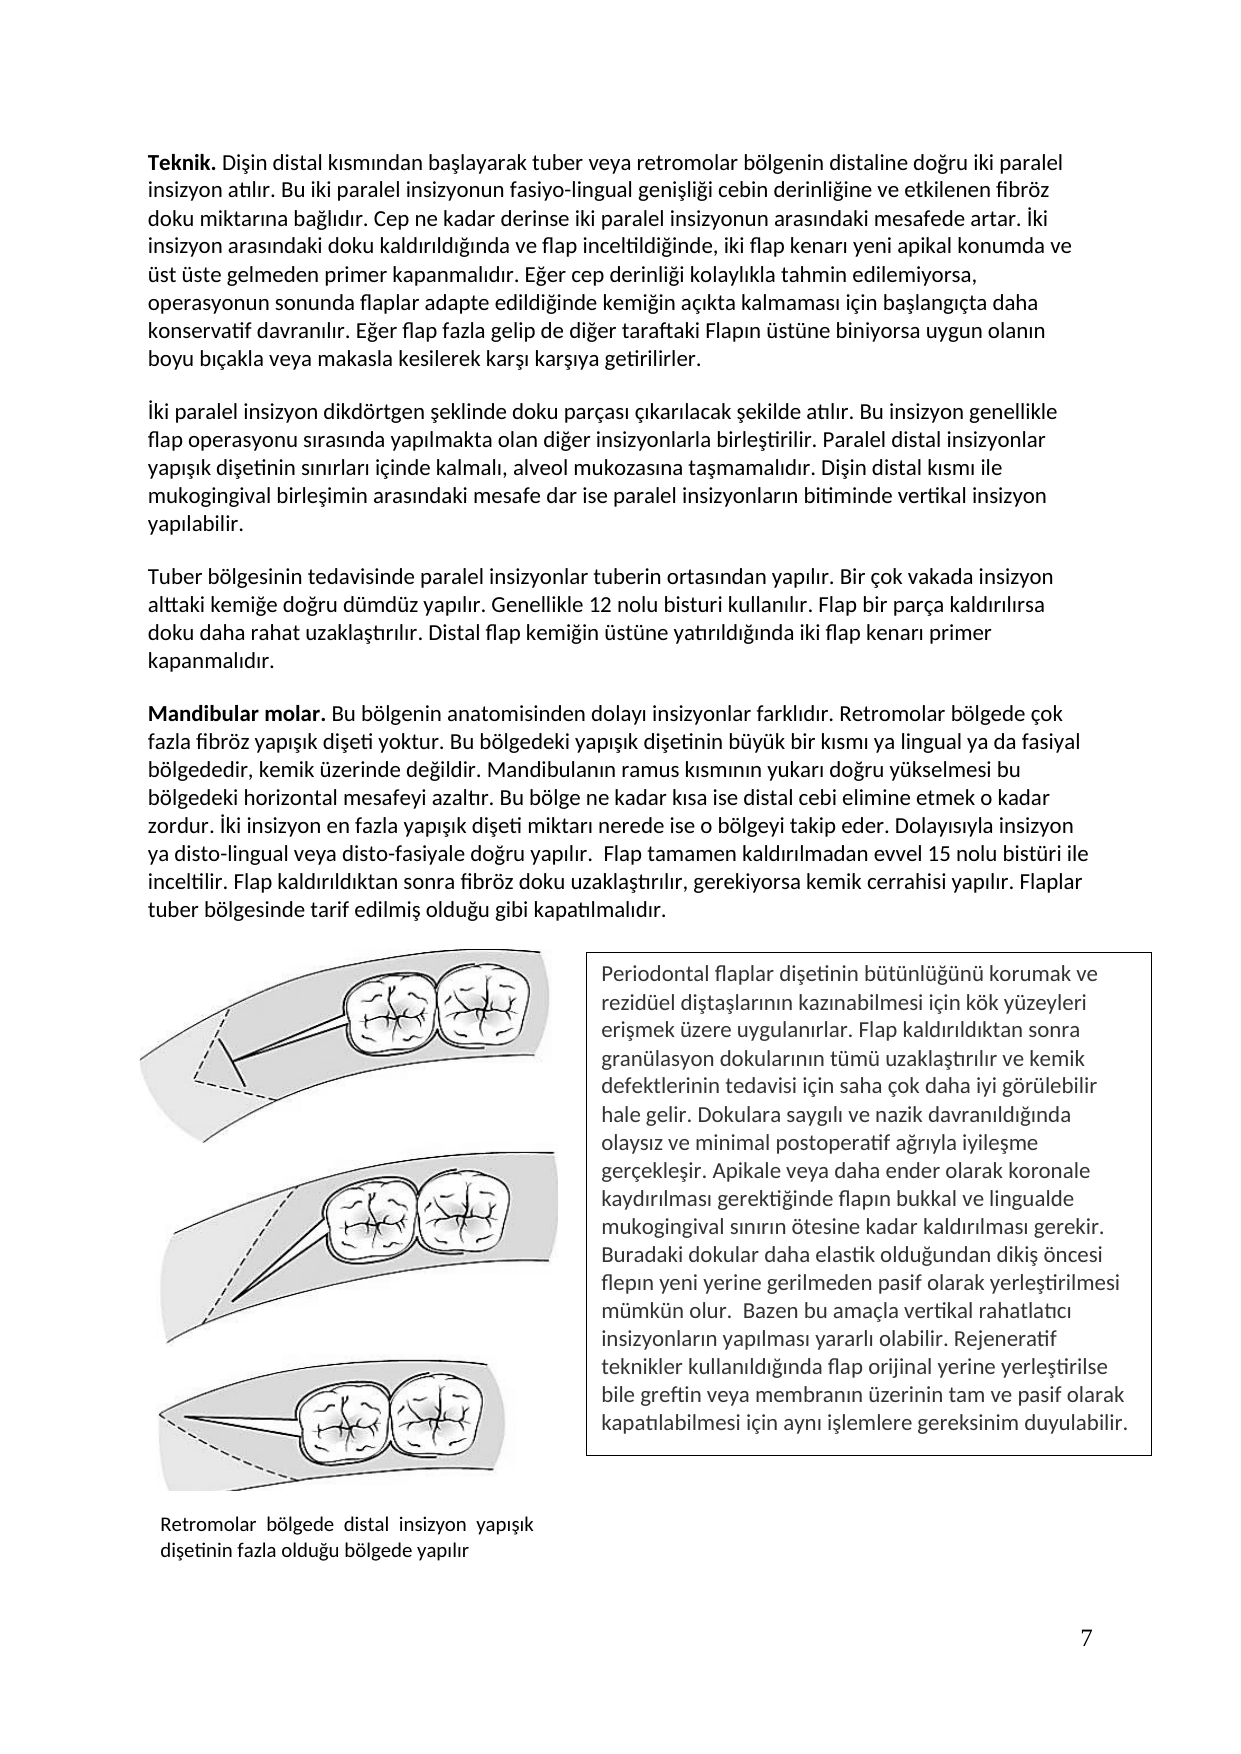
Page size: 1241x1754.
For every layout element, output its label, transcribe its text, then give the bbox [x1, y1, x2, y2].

text Tuber bölgesinin tedavisinde paralel insizyonlar tuberin ortasından yapılır. Bir çok vakada insizyon alttaki kemiğe doğru dümdüz yapılır. Genellikle 12 nolu bisturi kullanılır. Flap bir parça kaldırılırsa doku daha rahat uzaklaştırılır. Distal flap kemiğin üstüne yatırıldığında iki flap kenarı primer kapanmalıdır. [148, 562, 1093, 674]
text Mandibular molar. Bu bölgenin anatomisinden dolayı insizyonlar farklıdır. Retromolar bölgede çok fazla fibröz yapışık dişeti yoktur. Bu bölgedeki yapışık dişetinin büyük bir kısmı ya lingual ya da fasiyal bölgededir, kemik üzerinde değildir. Mandibulanın ramus kısmının yukarı doğru yükselmesi bu bölgedeki horizontal mesafeyi azaltır. Bu bölge ne kadar kısa ise distal cebi elimine etmek o kadar zordur. İki insizyon en fazla yapışık dişeti miktarı nerede ise o bölgeyi takip eder. Dolayısıyla insizyon ya disto-lingual veya disto-fasiyale doğru yapılır. Flap tamamen kaldırılmadan evvel 15 nolu bistüri ile inceltilir. Flap kaldırıldıktan sonra fibröz doku uzaklaştırılır, gerekiyorsa kemik cerrahisi yapılır. Flaplar tuber bölgesinde tarif edilmiş olduğu gibi kapatılmalıdır. [148, 699, 1093, 923]
text Teknik. Dişin distal kısmından başlayarak tuber veya retromolar bölgenin distaline doğru iki paralel insizyon atılır. Bu iki paralel insizyonun fasiyo-lingual genişliği cebin derinliğine ve etkilenen fibröz doku miktarına bağlıdır. Cep ne kadar derinse iki paralel insizyonun arasındaki mesafede artar. İki insizyon arasındaki doku kaldırıldığında ve flap inceltildiğinde, iki flap kenarı yeni apikal konumda ve üst üste gelmeden primer kapanmalıdır. Eğer cep derinliği kolaylıkla tahmin edilemiyorsa, operasyonun sonunda flaplar adapte edildiğinde kemiğin açıkta kalmaması için başlangıçta daha konservatif davranılır. Eğer flap fazla gelip de diğer taraftaki Flapın üstüne biniyorsa uygun olanın boyu bıçakla veya makasla kesilerek karşı karşıya getirilirler. [148, 148, 1093, 372]
text İki paralel insizyon dikdörtgen şeklinde doku parçası çıkarılacak şekilde atılır. Bu insizyon genellikle flap operasyonu sırasında yapılmakta olan diğer insizyonlarla birleştirilir. Paralel distal insizyonlar yapışık dişetinin sınırları içinde kalmalı, alveol mukozasına taşmamalıdır. Dişin distal kısmı ile mukogingival birleşimin arasındaki mesafe dar ise paralel insizyonların bitiminde vertikal insizyon yapılabilir. [148, 397, 1093, 537]
